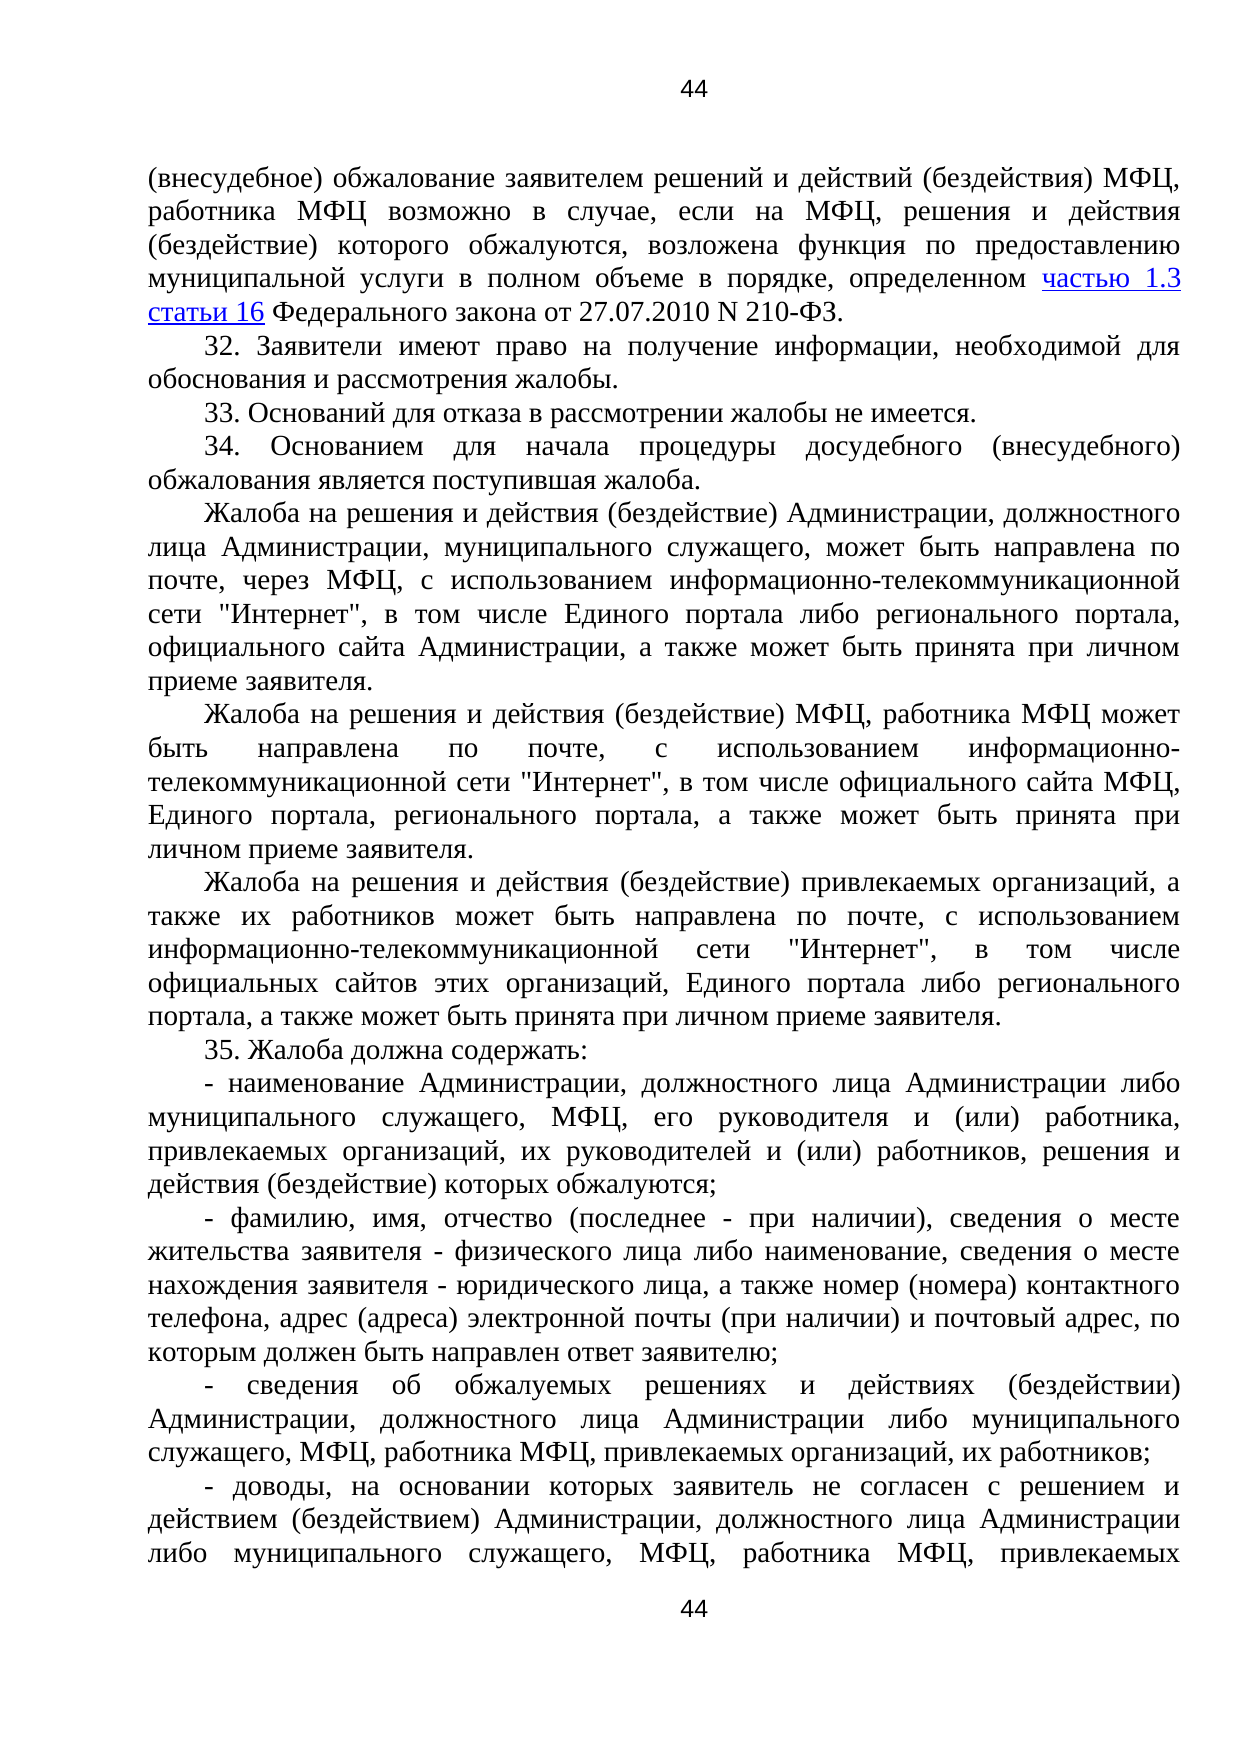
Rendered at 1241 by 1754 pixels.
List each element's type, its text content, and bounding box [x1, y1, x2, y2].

text - наименование Администрации, должностного лица Администрации либо муниципального служащего, МФЦ, его руководителя и (или) работника, привлекаемых организаций, их руководителей и (или) работников, решения и действия (бездействие) которых обжалуются; [148, 1066, 1181, 1200]
text Жалоба на решения и действия (бездействие) МФЦ, работника МФЦ может быть направлена по почте, с использованием информационно-телекоммуникационной сети "Интернет", в том числе официального сайта МФЦ, Единого портала, регионального портала, а также может быть принята при личном приеме заявителя. [148, 697, 1181, 864]
text - сведения об обжалуемых решениях и действиях (бездействии) Администрации, должностного лица Администрации либо муниципального служащего, МФЦ, работника МФЦ, привлекаемых организаций, их работников; [148, 1367, 1181, 1468]
text Жалоба на решения и действия (бездействие) Администрации, должностного лица Администрации, муниципального служащего, может быть направлена по почте, через МФЦ, с использованием информационно-телекоммуникационной сети "Интернет", в том числе Единого портала либо регионального портала, официального сайта Администрации, а также может быть принята при личном приеме заявителя. [148, 495, 1181, 697]
text 34. Основанием для начала процедуры досудебного (внесудебного) обжалования является поступившая жалоба. [148, 428, 1181, 495]
text 32. Заявители имеют право на получение информации, необходимой для обоснования и рассмотрения жалобы. [148, 328, 1181, 395]
text - фамилию, имя, отчество (последнее - при наличии), сведения о месте жительства заявителя - физического лица либо наименование, сведения о месте нахождения заявителя - юридического лица, а также номер (номера) контактного телефона, адрес (адреса) электронной почты (при наличии) и почтовый адрес, по которым должен быть направлен ответ заявителю; [148, 1200, 1181, 1367]
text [148, 160, 1181, 328]
text 33. Оснований для отказа в рассмотрении жалобы не имеется. [148, 395, 1181, 428]
text 35. Жалоба должна содержать: [148, 1032, 1181, 1066]
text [148, 1468, 1181, 1569]
text Жалоба на решения и действия (бездействие) привлекаемых организаций, а также их работников может быть направлена по почте, с использованием информационно-телекоммуникационной сети "Интернет", в том числе официальных сайтов этих организаций, Единого портала либо регионального портала, а также может быть принята при личном приеме заявителя. [148, 864, 1181, 1032]
